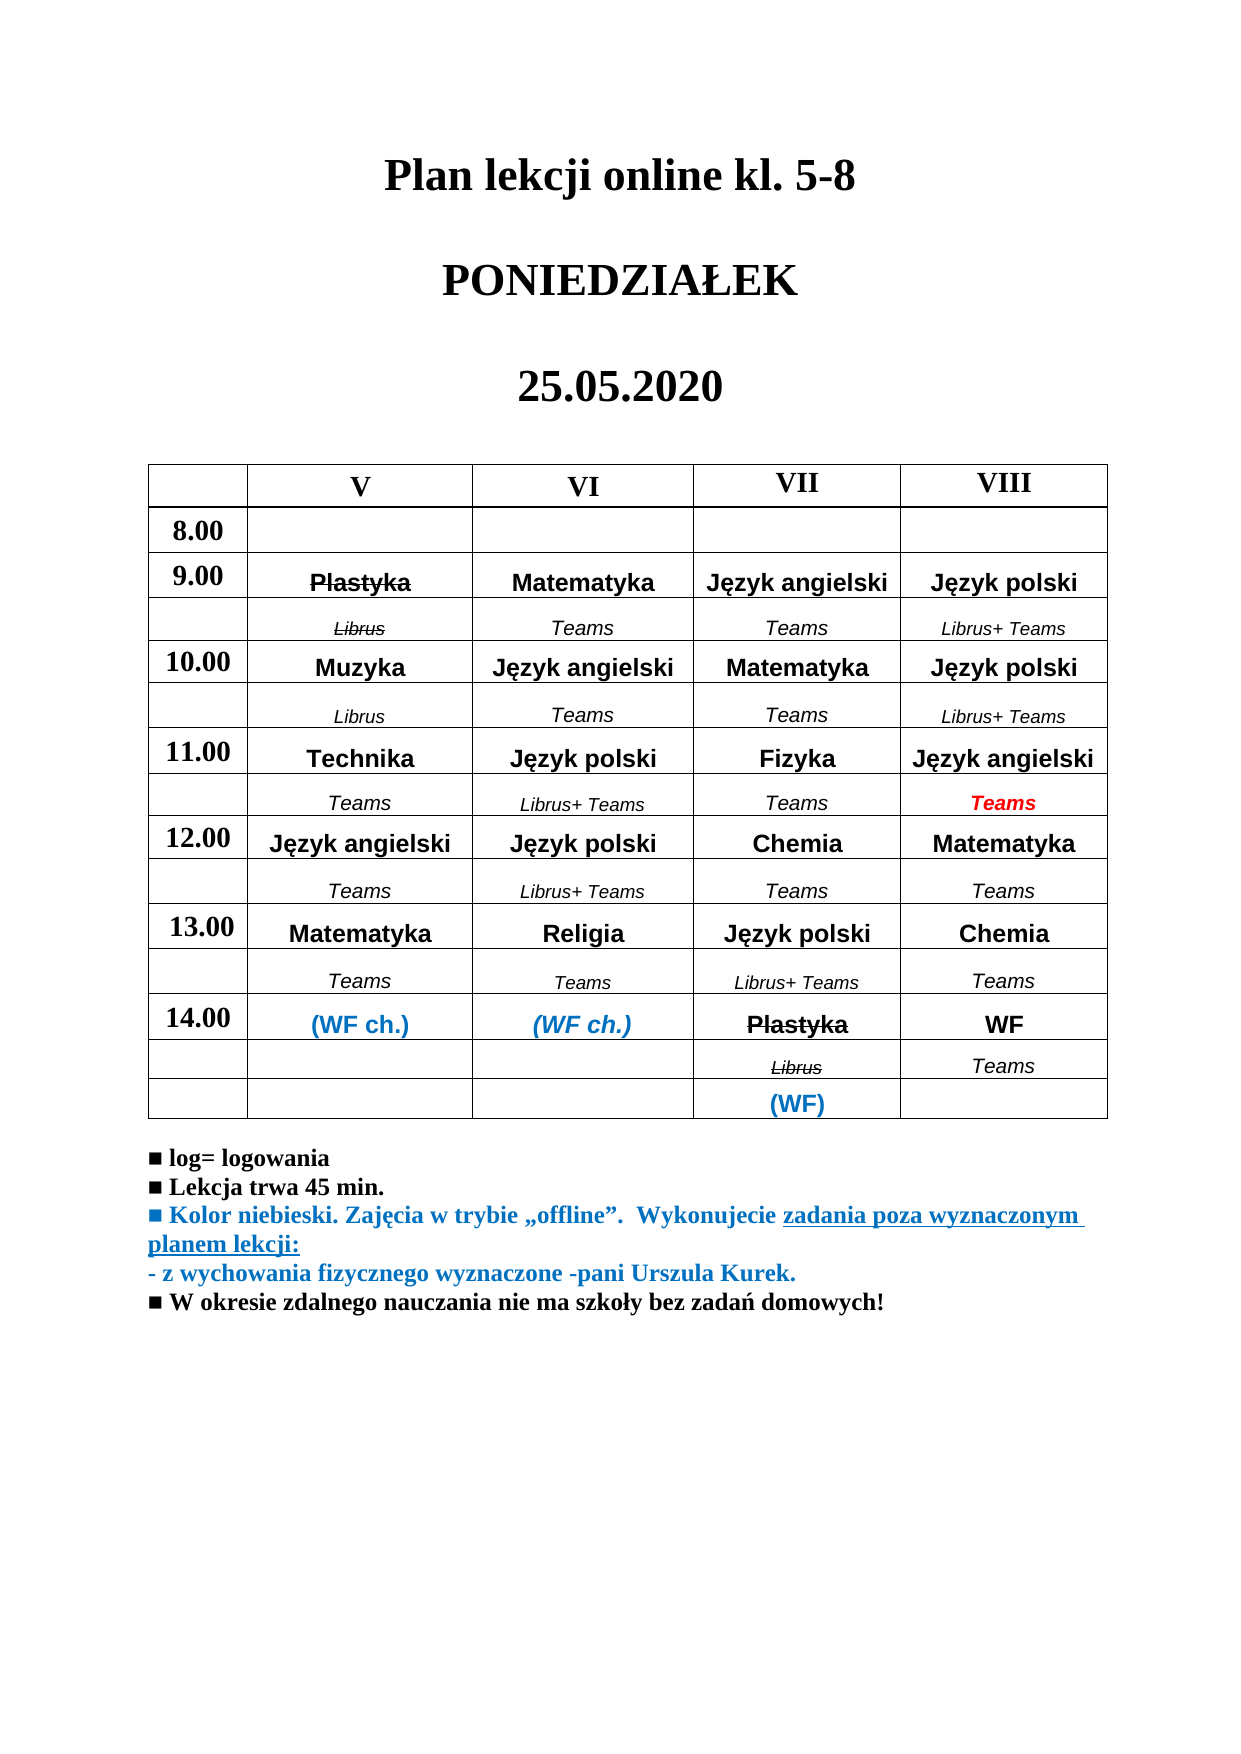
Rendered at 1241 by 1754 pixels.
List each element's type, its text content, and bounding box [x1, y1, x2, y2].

table_header [149, 465, 247, 506]
table_cell (WF) [694, 1079, 900, 1118]
text 25.05.2020 [148, 358, 1093, 411]
text - z wychowania fizycznego wyznaczone -pani Urszula Kurek. [148, 1258, 1093, 1287]
table_cell Język angielski [473, 641, 693, 682]
table_cell Język polski [473, 816, 693, 858]
table_cell 8.00 [149, 508, 247, 552]
text ■ Lekcja trwa 45 min. [148, 1172, 1093, 1201]
table_cell Librus+ Teams [901, 683, 1107, 727]
table_cell Matematyka [694, 641, 900, 682]
table_cell Matematyka [473, 553, 693, 597]
table_cell Librus [694, 1040, 900, 1078]
table_cell [149, 598, 247, 639]
table_header VII [694, 465, 900, 506]
table_cell 12.00 [149, 816, 247, 858]
text ■ log= logowania [148, 1143, 1093, 1172]
table_cell [901, 1079, 1107, 1118]
table_cell [901, 508, 1107, 552]
table_cell Matematyka [901, 816, 1107, 858]
table_cell [248, 1079, 472, 1118]
table_cell Teams [473, 683, 693, 727]
text Plan lekcji online kl. 5-8 [148, 148, 1093, 200]
table_cell [149, 949, 247, 993]
table_cell [149, 683, 247, 727]
table_cell Technika [248, 728, 472, 772]
table_cell 14.00 [149, 994, 247, 1038]
table_cell Teams [473, 598, 693, 639]
table_header VIII [901, 465, 1107, 506]
table_cell Librus [248, 683, 472, 727]
table_cell Librus+ Teams [473, 774, 693, 815]
table_cell [248, 1040, 472, 1078]
table_cell Teams [901, 859, 1107, 903]
table_cell [149, 859, 247, 903]
table_cell 9.00 [149, 553, 247, 597]
text ■ Kolor niebieski. Zajęcia w trybie „offline”. Wykonujecie zadania poza wyznaczonym planem lekcji: [148, 1201, 1093, 1258]
table_header V [248, 465, 472, 506]
table_cell Librus+ Teams [901, 598, 1107, 639]
table_cell Matematyka [248, 904, 472, 948]
table_cell Teams [901, 949, 1107, 993]
table_cell Język angielski [901, 728, 1107, 772]
table_cell Librus+ Teams [694, 949, 900, 993]
table_cell Teams [694, 683, 900, 727]
table_cell Teams [473, 949, 693, 993]
table_cell Język angielski [248, 816, 472, 858]
table_cell Teams [248, 859, 472, 903]
table_cell 13.00 [149, 904, 247, 948]
table_cell 10.00 [149, 641, 247, 682]
table_cell Język polski [901, 641, 1107, 682]
table_cell (WF ch.) [248, 994, 472, 1038]
table_cell Teams [694, 598, 900, 639]
table_cell Librus+ Teams [473, 859, 693, 903]
table_cell Język polski [694, 904, 900, 948]
table_cell [149, 1040, 247, 1078]
table_cell Język polski [901, 553, 1107, 597]
table_cell Muzyka [248, 641, 472, 682]
table_cell [149, 774, 247, 815]
text ■ W okresie zdalnego nauczania nie ma szkoły bez zadań domowych! [148, 1287, 1093, 1316]
table_cell Teams [694, 859, 900, 903]
table_cell (WF ch.) [473, 994, 693, 1038]
table_cell [248, 508, 472, 552]
table_cell Teams [901, 774, 1107, 815]
table_cell Plastyka [248, 553, 472, 597]
table_cell [149, 1079, 247, 1118]
table_cell [473, 1079, 693, 1118]
table_cell [473, 508, 693, 552]
table_header VI [473, 465, 693, 506]
table_cell Chemia [901, 904, 1107, 948]
table_cell Librus [248, 598, 472, 639]
table_cell WF [901, 994, 1107, 1038]
table_cell Chemia [694, 816, 900, 858]
table_cell 11.00 [149, 728, 247, 772]
table_cell Religia [473, 904, 693, 948]
table_cell Język polski [473, 728, 693, 772]
table_cell [694, 508, 900, 552]
table_cell Plastyka [694, 994, 900, 1038]
text PONIEDZIAŁEK [148, 253, 1093, 306]
table_cell Fizyka [694, 728, 900, 772]
table_cell Język angielski [694, 553, 900, 597]
table_cell [473, 1040, 693, 1078]
table_cell Teams [694, 774, 900, 815]
table_cell Teams [248, 774, 472, 815]
table_cell Teams [248, 949, 472, 993]
table_cell Teams [901, 1040, 1107, 1078]
